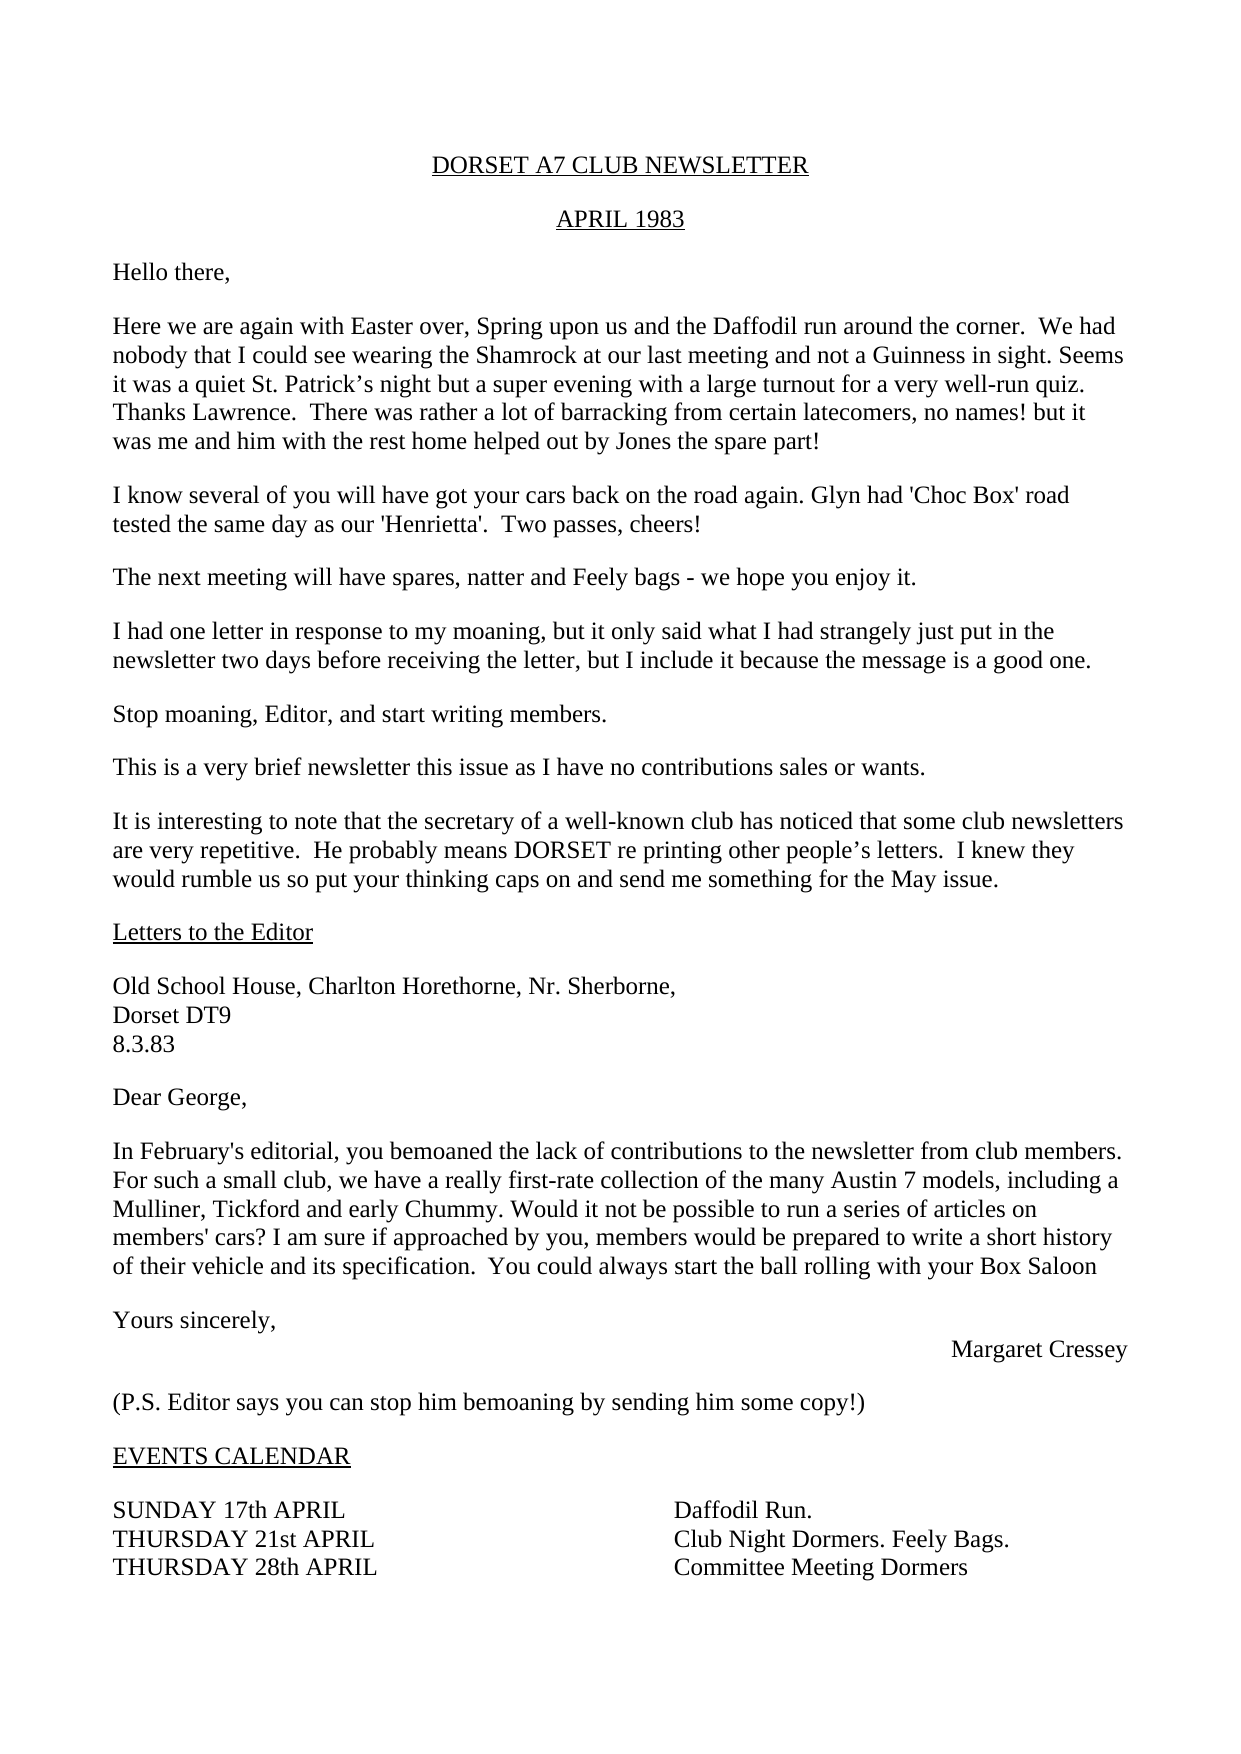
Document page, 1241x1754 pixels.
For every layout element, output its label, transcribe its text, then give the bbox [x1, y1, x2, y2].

text SUNDAY 17th APRIL Daffodil Run. [112, 1495, 1128, 1524]
text 8.3.83 [112, 1029, 1128, 1057]
text Dorset DT9 [112, 1000, 1128, 1029]
text Yours sincerely, [112, 1305, 1128, 1334]
text APRIL 1983 [112, 204, 1128, 232]
text (P.S. Editor says you can stop him bemoaning by sending him some copy!) [112, 1387, 1128, 1416]
text This is a very brief newsletter this issue as I have no contributions sales or wants. [112, 752, 1128, 781]
text DORSET A7 CLUB NEWSLETTER [112, 150, 1128, 179]
text The next meeting will have spares, natter and Feely bags - we hope you enjoy it. [112, 562, 1128, 591]
text THURSDAY 21st APRIL Club Night Dormers. Feely Bags. [112, 1524, 1128, 1552]
text I had one letter in response to my moaning, but it only said what I had strangely just put in the newsletter two days before receiving the letter, but I include it because the message is a good one. [112, 616, 1128, 674]
text EVENTS CALENDAR [112, 1441, 1128, 1470]
text THURSDAY 28th APRIL Committee Meeting Dormers [112, 1552, 1128, 1581]
text I know several of you will have got your cars back on the road again. Glyn had 'Choc Box' road tested the same day as our 'Henrietta'. Two passes, cheers! [112, 480, 1128, 537]
text Stop moaning, Editor, and start writing members. [112, 699, 1128, 727]
text Dear George, [112, 1082, 1128, 1111]
text Here we are again with Easter over, Spring upon us and the Daffodil run around the corner. We had nobody that I could see wearing the Shamrock at our last meeting and not a Guinness in sight. Seems it was a quiet St. Patrick’s night but a super evening with a large turnout for a very well-run quiz. Thanks Lawrence. There was rather a lot of barracking from certain latecomers, no names! but it was me and him with the rest home helped out by Jones the spare part! [112, 311, 1128, 455]
text It is interesting to note that the secretary of a well-known club has noticed that some club newsletters are very repetitive. He probably means DORSET re printing other people’s letters. I knew they would rumble us so put your thinking caps on and send me something for the May issue. [112, 806, 1128, 892]
text Hello there, [112, 257, 1128, 286]
text Margaret Cressey [112, 1334, 1128, 1362]
text Letters to the Editor [112, 917, 1128, 946]
text In February's editorial, you bemoaned the lack of contributions to the newsletter from club members. For such a small club, we have a really first-rate collection of the many Austin 7 models, including a Mulliner, Tickford and early Chummy. Would it not be possible to run a series of articles on members' cars? I am sure if approached by you, members would be prepared to write a short history of their vehicle and its specification. You could always start the ball rolling with your Box Saloon [112, 1136, 1128, 1280]
text Old School House, Charlton Horethorne, Nr. Sherborne, [112, 971, 1128, 1000]
